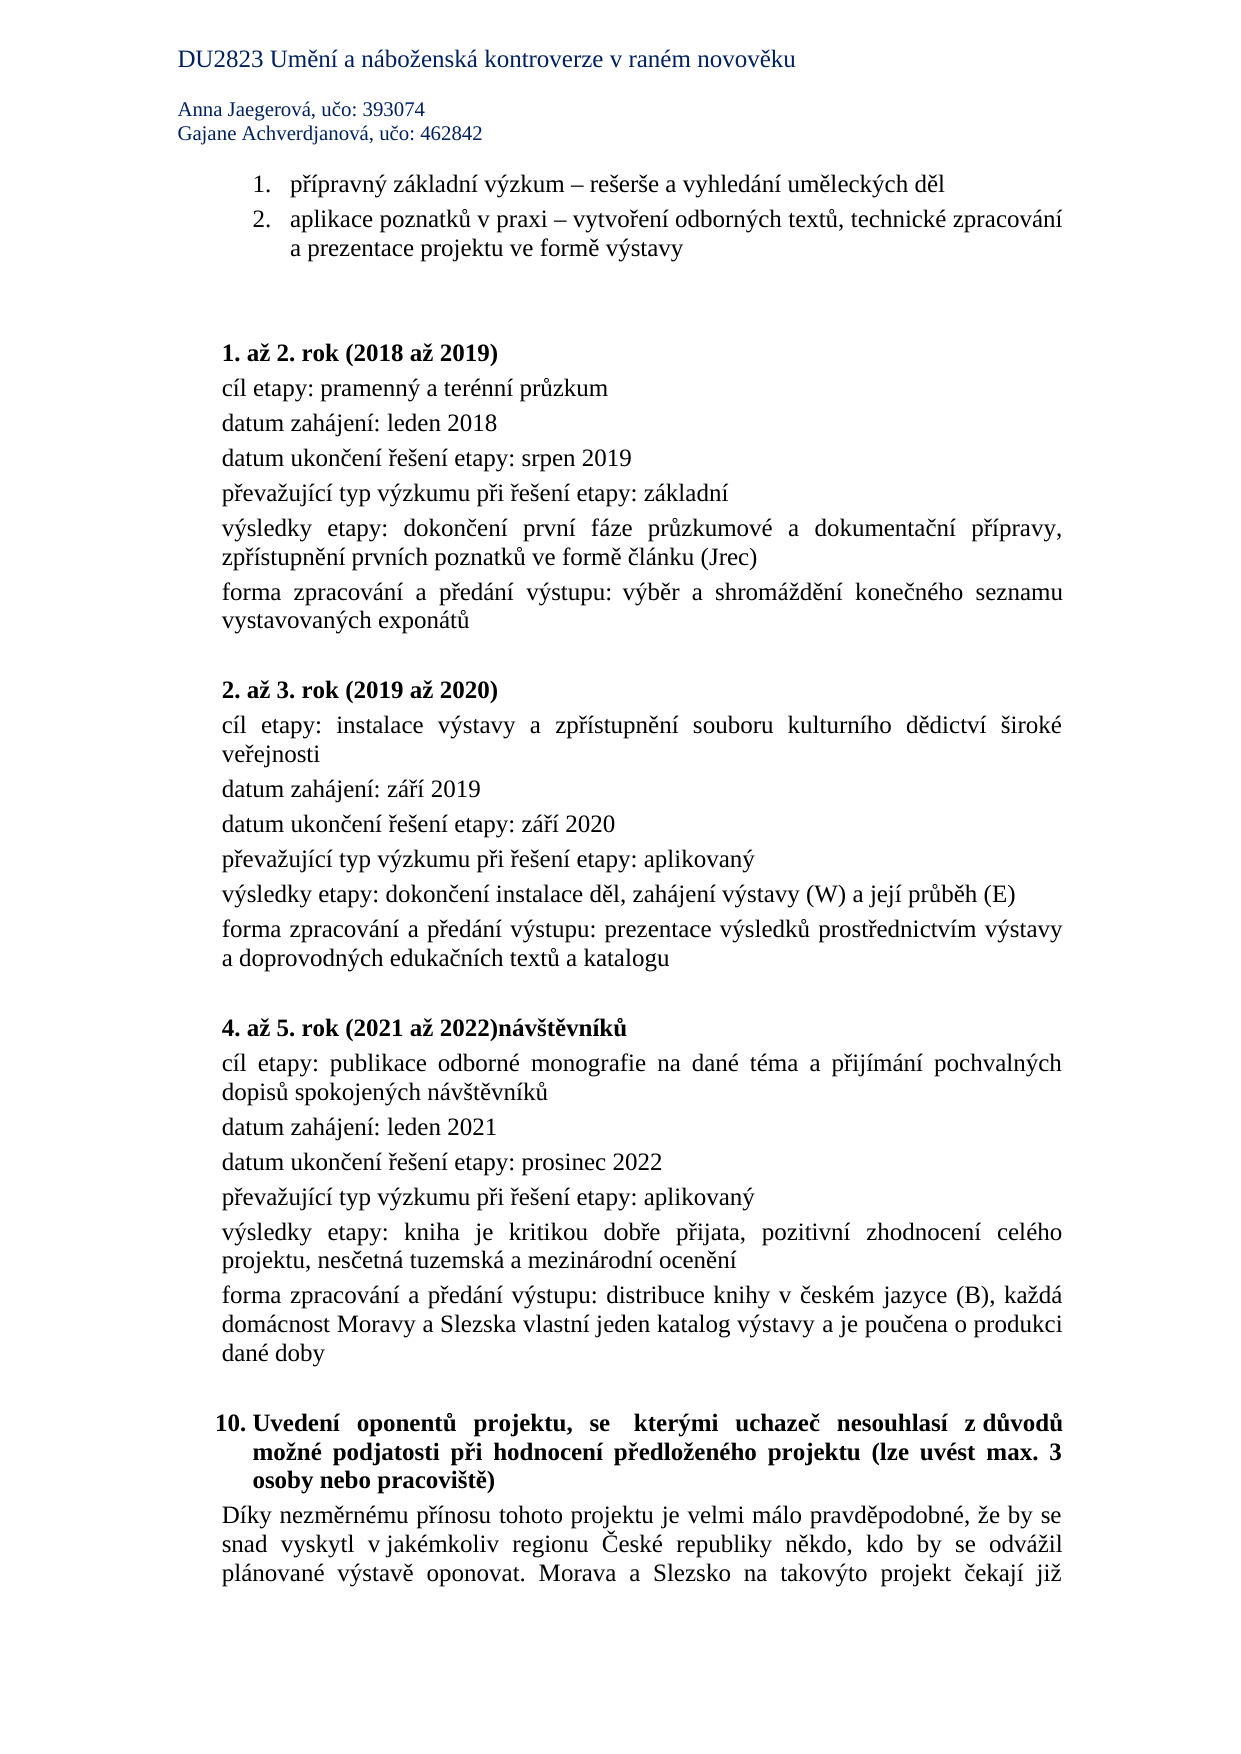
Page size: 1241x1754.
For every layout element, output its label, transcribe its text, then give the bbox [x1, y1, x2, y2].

text datum ukončení řešení etapy: srpen 2019 [222, 443, 1063, 472]
text výsledky etapy: dokončení instalace děl, zahájení výstavy (W) a její průběh (E) [222, 879, 1063, 908]
text 4. až 5. rok (2021 až 2022)návštěvníků [222, 1013, 1063, 1042]
list Uvedení oponentů projektu, se kterými uchazeč nesouhlasí z důvodů možné podjatosti při hodnocení předloženého projektu (lze uvést max. 3 osoby nebo pracoviště) [215, 1408, 1063, 1494]
text cíl etapy: publikace odborné monografie na dané téma a přijímání pochvalných dopisů spokojených návštěvníků [222, 1048, 1063, 1106]
list aplikace poznatků v praxi – vytvoření odborných textů, technické zpracování a prezentace projektu ve formě výstavy [252, 204, 1063, 262]
text forma zpracování a předání výstupu: prezentace výsledků prostřednictvím výstavy a doprovodných edukačních textů a katalogu [222, 914, 1063, 972]
text převažující typ výzkumu při řešení etapy: aplikovaný [222, 1182, 1063, 1211]
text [222, 1501, 1063, 1587]
text datum ukončení řešení etapy: prosinec 2022 [222, 1147, 1063, 1176]
text forma zpracování a předání výstupu: výběr a shromáždění konečného seznamu vystavovaných exponátů [222, 577, 1063, 634]
text datum zahájení: leden 2018 [222, 408, 1063, 437]
text datum zahájení: leden 2021 [222, 1112, 1063, 1141]
text cíl etapy: pramenný a terénní průzkum [222, 373, 1063, 402]
text převažující typ výzkumu při řešení etapy: základní [222, 478, 1063, 507]
text forma zpracování a předání výstupu: distribuce knihy v českém jazyce (B), každá domácnost Moravy a Slezska vlastní jeden katalog výstavy a je poučena o produkci dané doby [222, 1281, 1063, 1367]
text datum zahájení: září 2019 [222, 774, 1063, 803]
text výsledky etapy: dokončení první fáze průzkumové a dokumentační přípravy, zpřístupnění prvních poznatků ve formě článku (Jrec) [222, 513, 1063, 571]
text převažující typ výzkumu při řešení etapy: aplikovaný [222, 844, 1063, 873]
text 2. až 3. rok (2019 až 2020) [222, 676, 1063, 704]
text výsledky etapy: kniha je kritikou dobře přijata, pozitivní zhodnocení celého projektu, nesčetná tuzemská a mezinárodní ocenění [222, 1217, 1063, 1274]
list přípravný základní výzkum – rešerše a vyhledání uměleckých děl [252, 169, 1063, 198]
text cíl etapy: instalace výstavy a zpřístupnění souboru kulturního dědictví široké veřejnosti [222, 711, 1063, 768]
text datum ukončení řešení etapy: září 2020 [222, 809, 1063, 838]
text 1. až 2. rok (2018 až 2019) [222, 338, 1063, 367]
